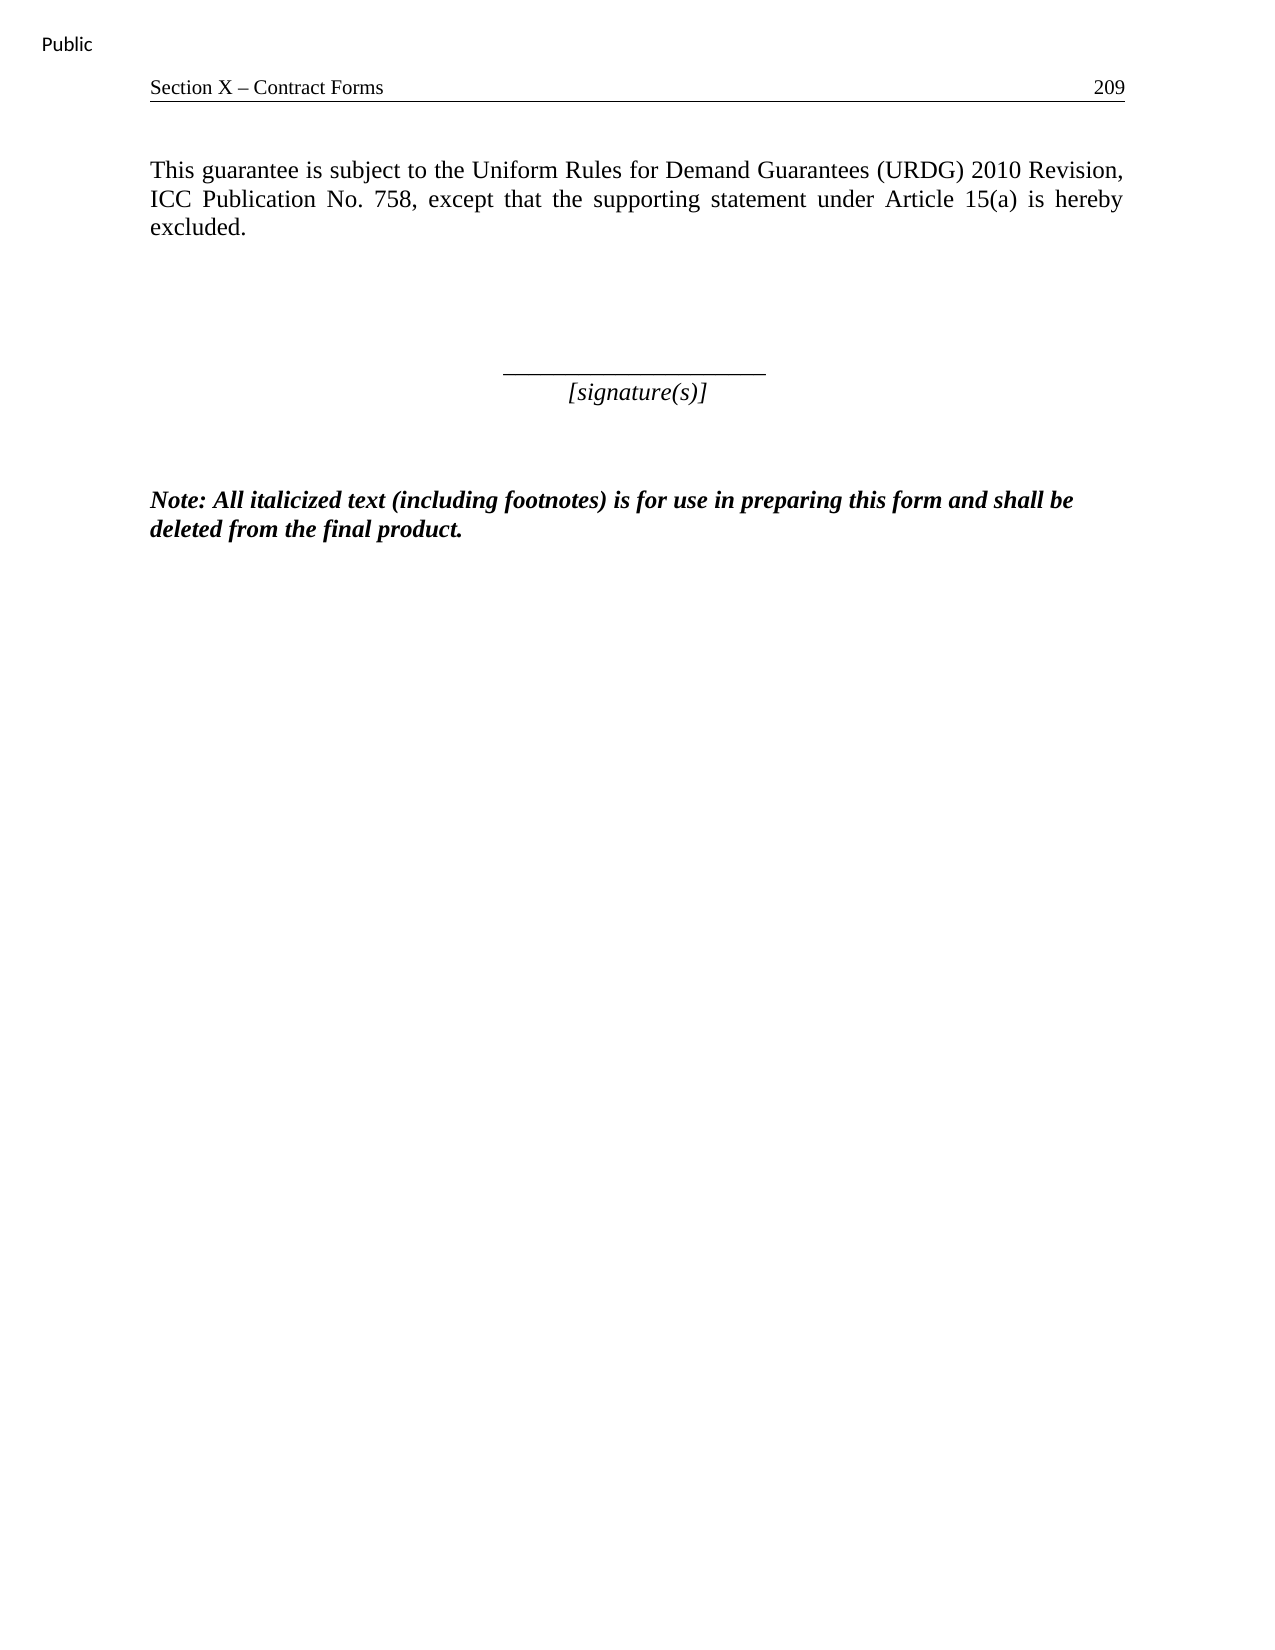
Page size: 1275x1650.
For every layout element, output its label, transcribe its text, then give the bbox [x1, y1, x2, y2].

text Note: All italicized text (including footnotes) is for use in preparing this form and shall be deleted from the final product. [150, 485, 1125, 542]
text This guarantee is subject to the Uniform Rules for Demand Guarantees (URDG) 2010 Revision, ICC Publication No. 758, except that the supporting statement under Article 15(a) is hereby excluded. [150, 155, 1125, 241]
text _____________________ [signature(s)] [150, 349, 1125, 406]
